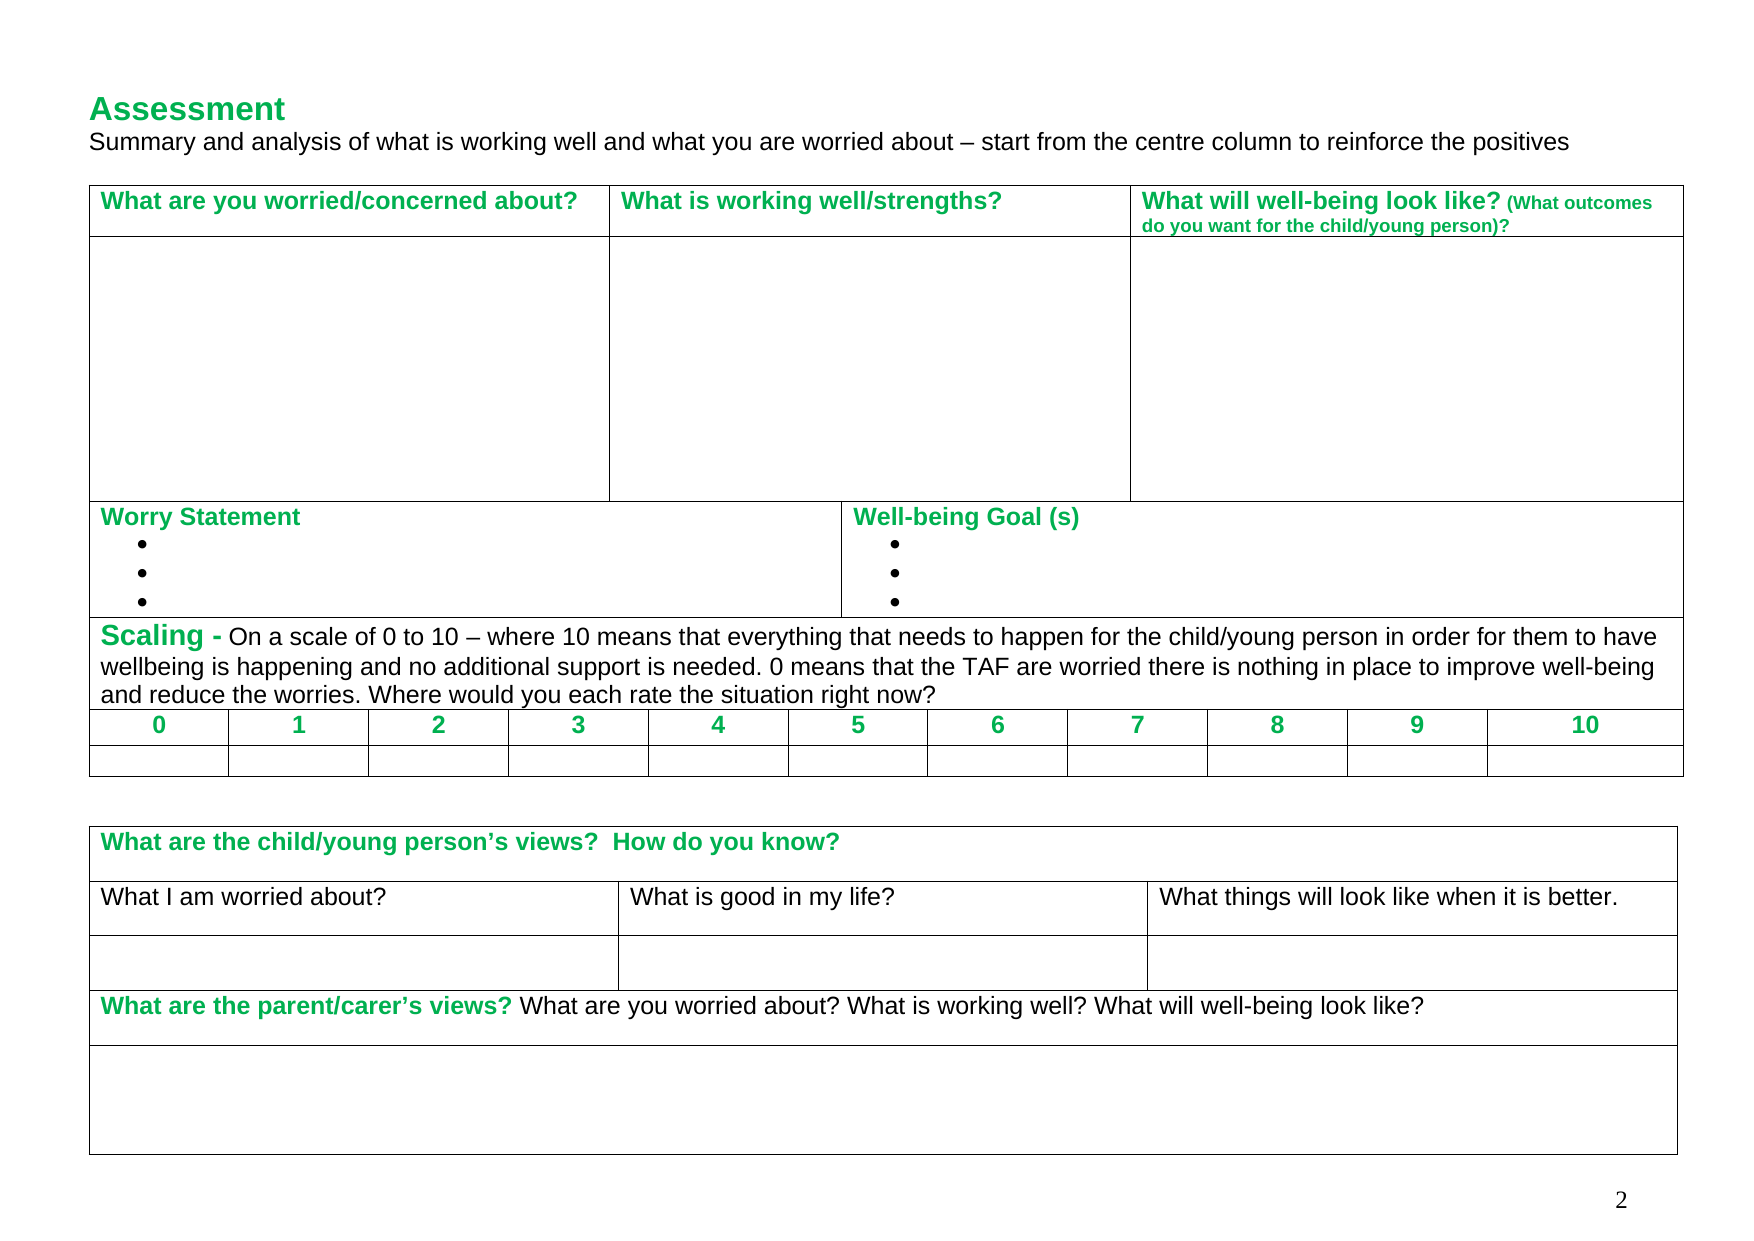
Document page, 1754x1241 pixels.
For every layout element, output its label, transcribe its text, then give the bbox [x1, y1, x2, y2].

table_header What are you worried/concerned about? [90, 186, 609, 236]
table_header What will well-being look like? (What outcomes do you want for the child/young person)? [1131, 186, 1683, 236]
table_cell What things will look like when it is better. [1148, 882, 1677, 935]
table_cell [1148, 936, 1677, 990]
table_cell Well-being Goal (s) [842, 502, 1683, 617]
table_cell 4 [649, 710, 788, 745]
table_cell [1488, 746, 1683, 776]
table_cell Worry Statement [90, 502, 841, 617]
table_cell [90, 1046, 1677, 1154]
table_cell [1208, 746, 1347, 776]
table_cell 8 [1208, 710, 1347, 745]
table_cell [649, 746, 788, 776]
table_cell 0 [90, 710, 228, 745]
table_header What are the child/young person’s views? How do you know? [90, 827, 1677, 881]
table_cell 10 [1488, 710, 1683, 745]
table_cell [1068, 746, 1207, 776]
table_header What is working well/strengths? [610, 186, 1130, 236]
table_cell [90, 746, 228, 776]
table_cell 9 [1348, 710, 1487, 745]
table_cell [928, 746, 1067, 776]
table_cell What is good in my life? [619, 882, 1147, 935]
table_cell Scaling - On a scale of 0 to 10 – where 10 means that everything that needs to happen for the child/young person in order for them to have wellbeing is happening and no additional support is needed. 0 means that the TAF are worried there is nothing in place to improve well-being and reduce the worries. Where would you each rate the situation right now? [90, 618, 1683, 709]
table_cell [90, 936, 618, 990]
table_cell [610, 237, 1130, 501]
table_cell 2 [369, 710, 508, 745]
table_cell 3 [509, 710, 648, 745]
text Assessment [89, 89, 1628, 127]
table_cell What are the parent/carer’s views? What are you worried about? What is working well? What will well-being look like? [90, 991, 1677, 1045]
table_cell 5 [789, 710, 927, 745]
text Summary and analysis of what is working well and what you are worried about – start from the centre column to reinforce the positives [89, 127, 1628, 156]
table_cell [789, 746, 927, 776]
table_cell [369, 746, 508, 776]
table_cell [619, 936, 1147, 990]
table_cell 1 [229, 710, 368, 745]
table_cell [509, 746, 648, 776]
table_cell 7 [1068, 710, 1207, 745]
table_cell [90, 237, 609, 501]
table_cell What I am worried about? [90, 882, 618, 935]
table_cell 6 [928, 710, 1067, 745]
table_cell [229, 746, 368, 776]
table_cell [1348, 746, 1487, 776]
table_cell [1131, 237, 1683, 501]
